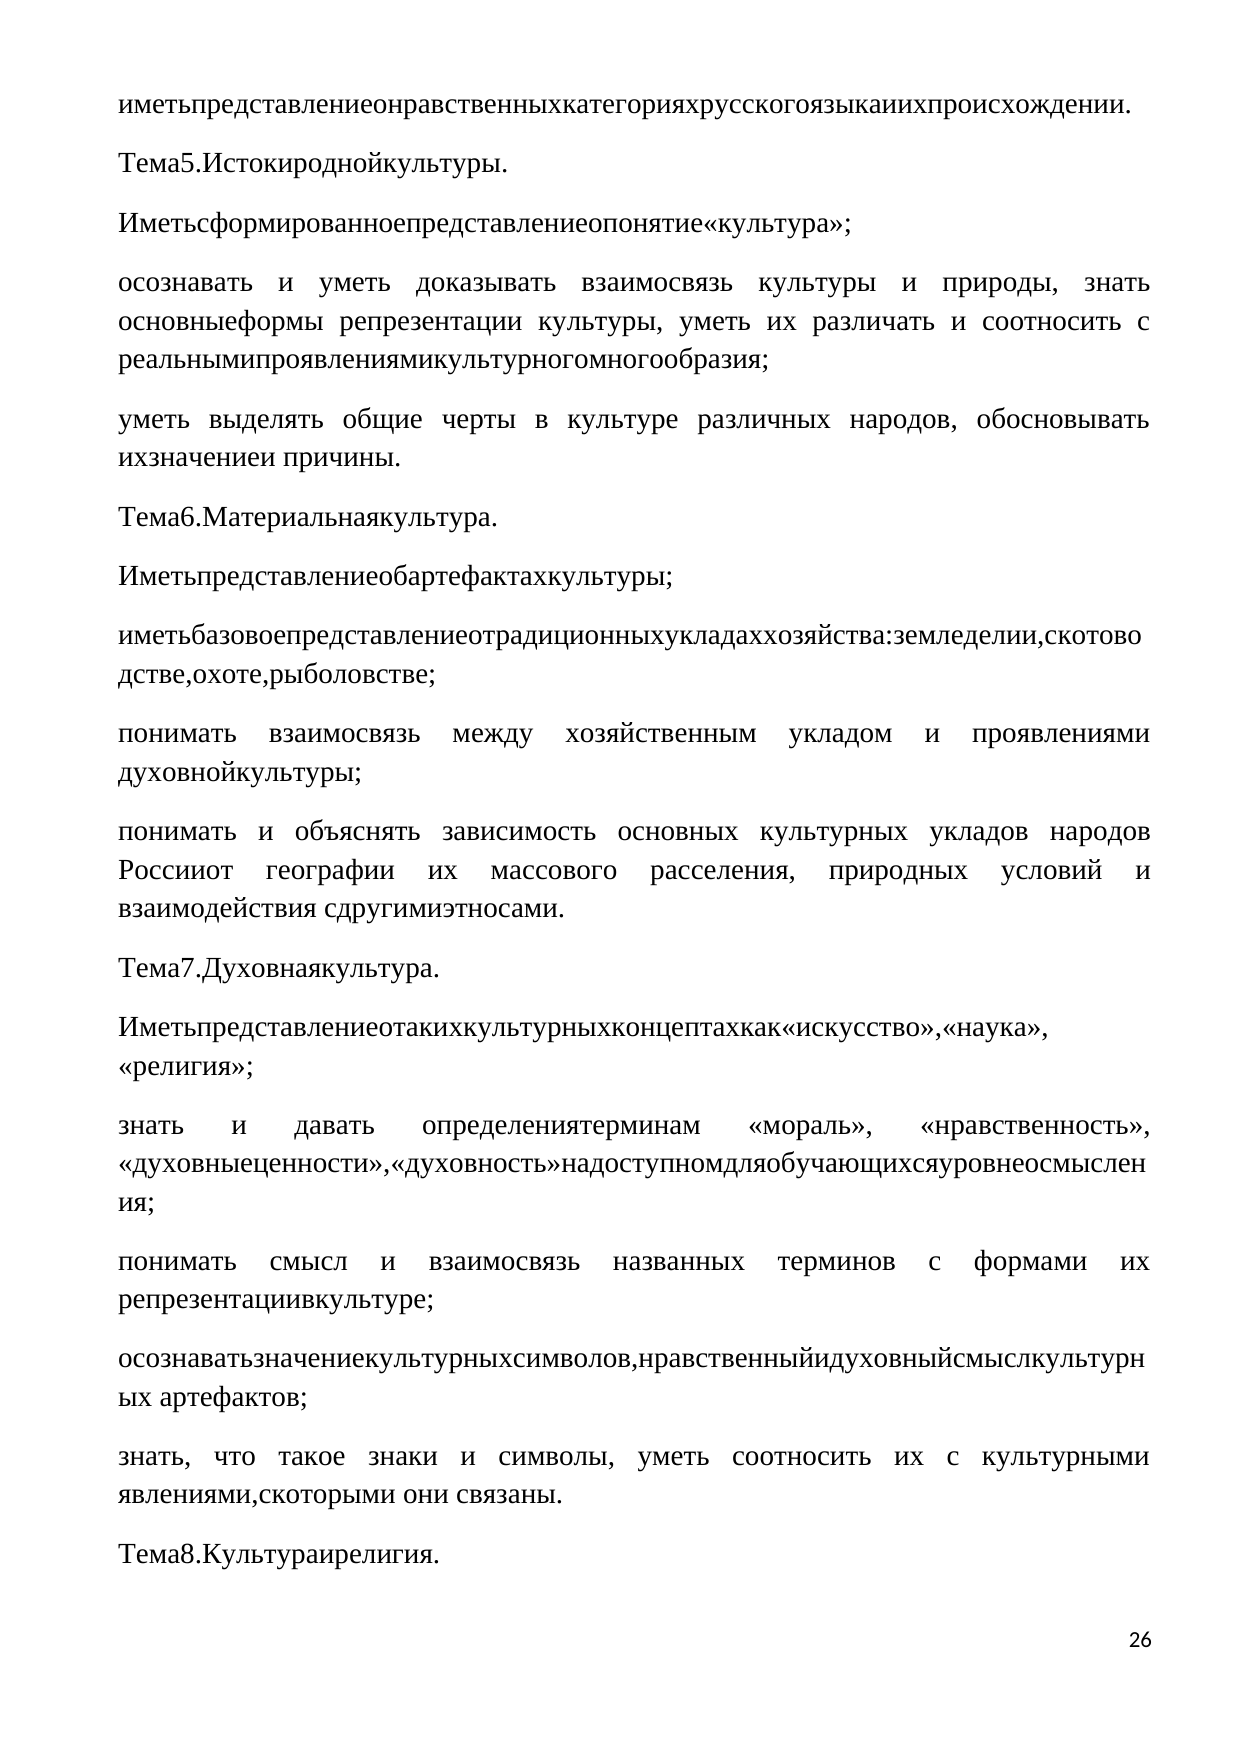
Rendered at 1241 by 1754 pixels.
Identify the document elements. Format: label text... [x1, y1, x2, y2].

text уметь выделять общие черты в культуре различных народов, обосновывать ихзначениеи причины. [118, 401, 1151, 473]
text иметьбазовоепредставлениеотрадиционныхукладаххозяйства:земледелии,скотоводстве,охоте,рыболовстве; [118, 617, 1152, 689]
text Тема7.Духовнаякультура. [118, 950, 1180, 983]
text понимать и объяснять зависимость основных культурных укладов народов Россииот географии их массового расселения, природных условий и взаимодействия сдругимиэтносами. [118, 813, 1152, 924]
text осознавать и уметь доказывать взаимосвязь культуры и природы, знать основныеформы репрезентации культуры, уметь их различать и соотносить с реальнымипроявлениямикультурногомногообразия; [118, 264, 1151, 375]
text Иметьсформированноепредставлениеопонятие«культура»; [118, 205, 1180, 238]
text иметьпредставлениеонравственныхкатегорияхрусскогоязыкаиихпроисхождении. [118, 86, 1151, 119]
text Тема5.Истокироднойкультуры. [118, 145, 1180, 179]
text Тема6.Материальнаякультура. [118, 499, 1180, 532]
text Тема8.Культураирелигия. [118, 1536, 1180, 1570]
text понимать взаимосвязь между хозяйственным укладом и проявлениями духовнойкультуры; [118, 715, 1151, 787]
text Иметьпредставлениеобартефактахкультуры; [118, 558, 1180, 591]
text Иметьпредставлениеотакихкультурныхконцептахкак«искусство»,«наука», [118, 1009, 1180, 1043]
text осознаватьзначениекультурныхсимволов,нравственныйидуховныйсмыслкультурных артефактов; [118, 1340, 1151, 1412]
text знать, что такое знаки и символы, уметь соотносить их с культурными явлениями,скоторыми они связаны. [118, 1438, 1151, 1510]
text знать и давать определениятерминам «мораль», «нравственность», «духовныеценности»,«духовность»надоступномдляобучающихсяуровнеосмысления; [118, 1107, 1151, 1218]
text понимать смысл и взаимосвязь названных терминов с формами их репрезентациивкультуре; [118, 1243, 1151, 1315]
text «религия»; [118, 1048, 1180, 1081]
